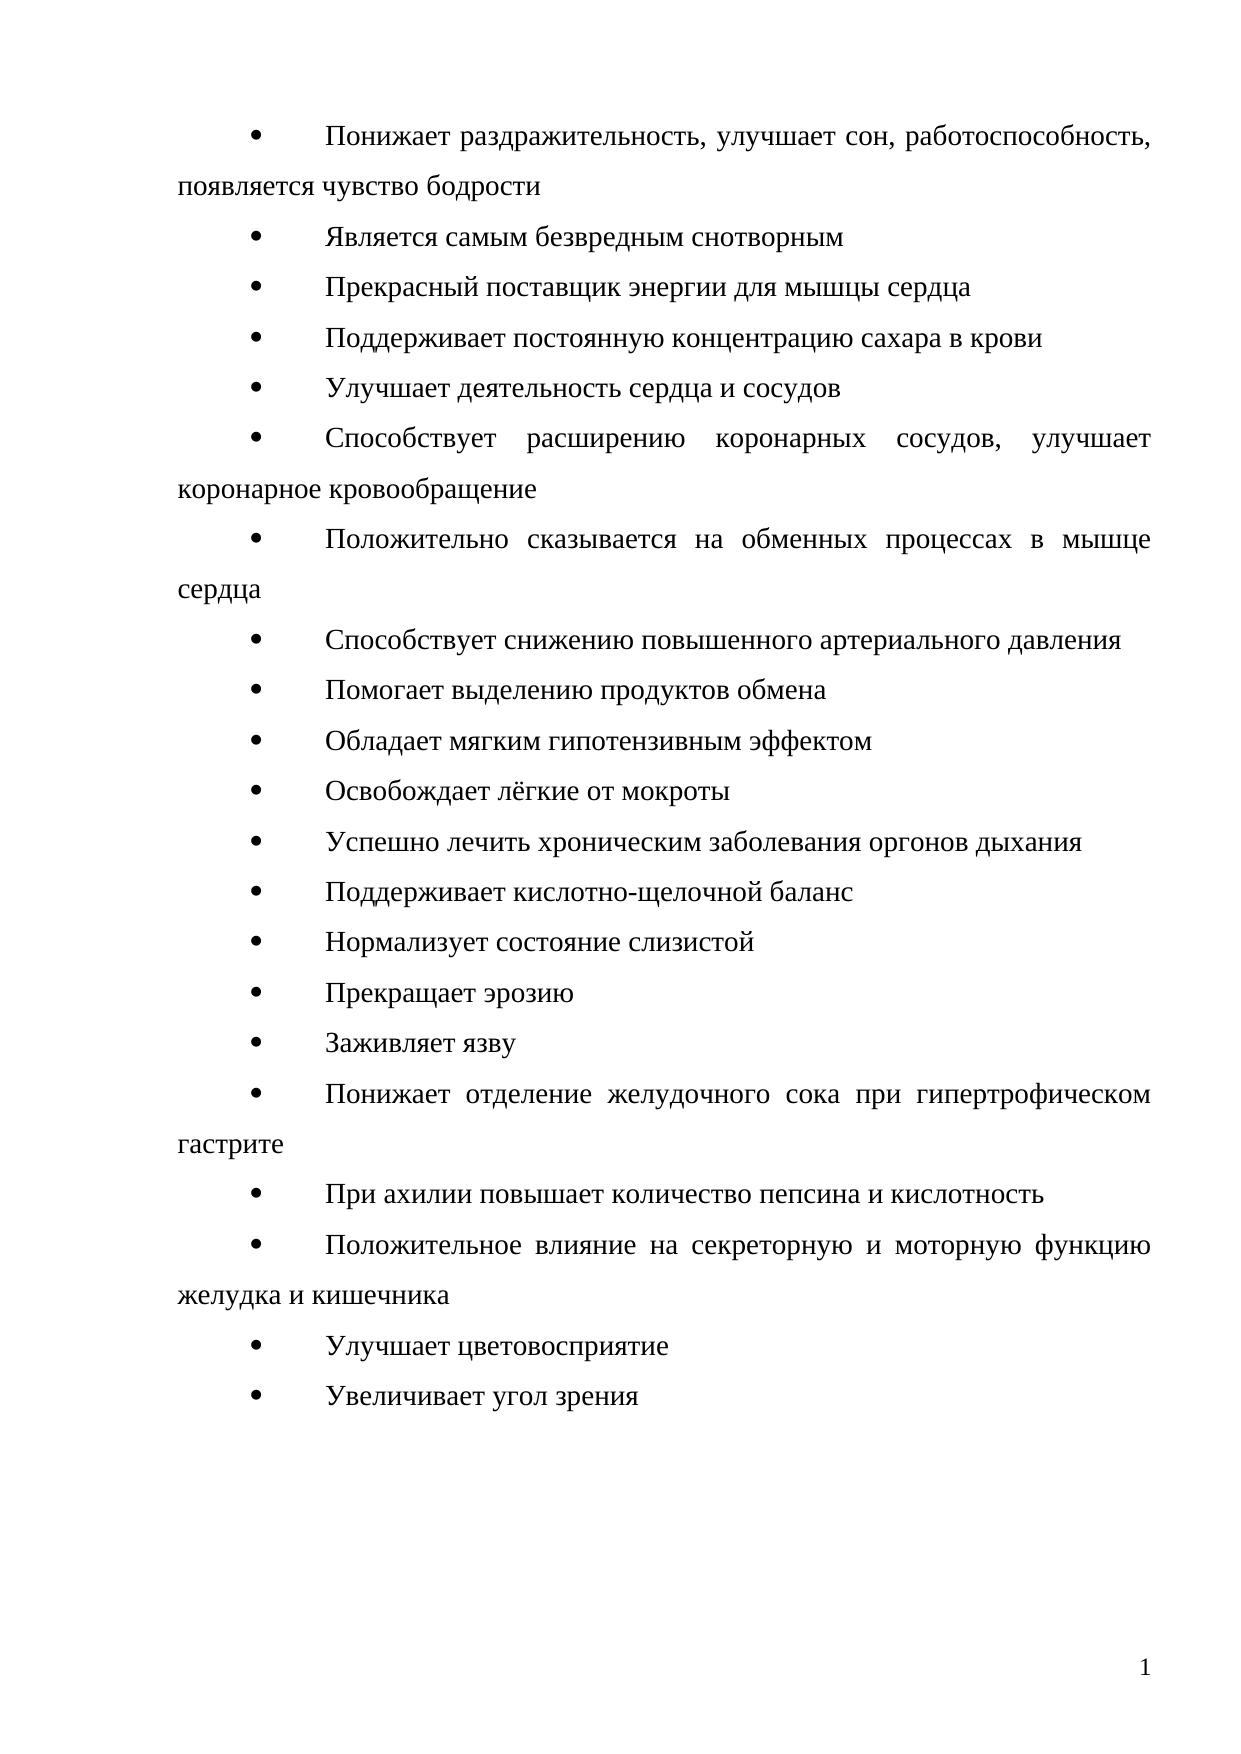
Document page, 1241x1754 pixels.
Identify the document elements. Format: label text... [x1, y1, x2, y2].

list Понижает отделение желудочного сока при гипертрофическом гастрите [177, 1076, 1152, 1160]
list Помогает выделению продуктов обмена [177, 672, 1152, 706]
list Поддерживает кислотно-щелочной баланс [177, 874, 1152, 908]
list Обладает мягким гипотензивным эффектом [177, 723, 1152, 756]
list Положительно сказывается на обменных процессах в мышце сердца [177, 521, 1152, 605]
list Способствует снижению повышенного артериального давления [177, 622, 1152, 656]
list Является самым безвредным снотворным [177, 219, 1152, 252]
list При ахилии повышает количество пепсина и кислотность [177, 1176, 1152, 1210]
list Нормализует состояние слизистой [177, 924, 1152, 958]
list Прекрасный поставщик энергии для мышцы сердца [177, 269, 1152, 303]
list Успешно лечить хроническим заболевания оргонов дыхания [177, 824, 1152, 857]
list Поддерживает постоянную концентрацию сахара в крови [177, 320, 1152, 353]
list Заживляет язву [177, 1025, 1152, 1059]
list Освобождает лёгкие от мокроты [177, 773, 1152, 807]
list Способствует расширению коронарных сосудов, улучшает коронарное кровообращение [177, 421, 1152, 504]
list Прекращает эрозию [177, 975, 1152, 1008]
list Увеличивает угол зрения [177, 1378, 1152, 1412]
list Улучшает деятельность сердца и сосудов [177, 370, 1152, 404]
list Положительное влияние на секреторную и моторную функцию желудка и кишечника [177, 1227, 1152, 1311]
list Понижает раздражительность, улучшает сон, работоспособность, появляется чувство бодрости [177, 118, 1152, 202]
list Улучшает цветовосприятие [177, 1328, 1152, 1361]
